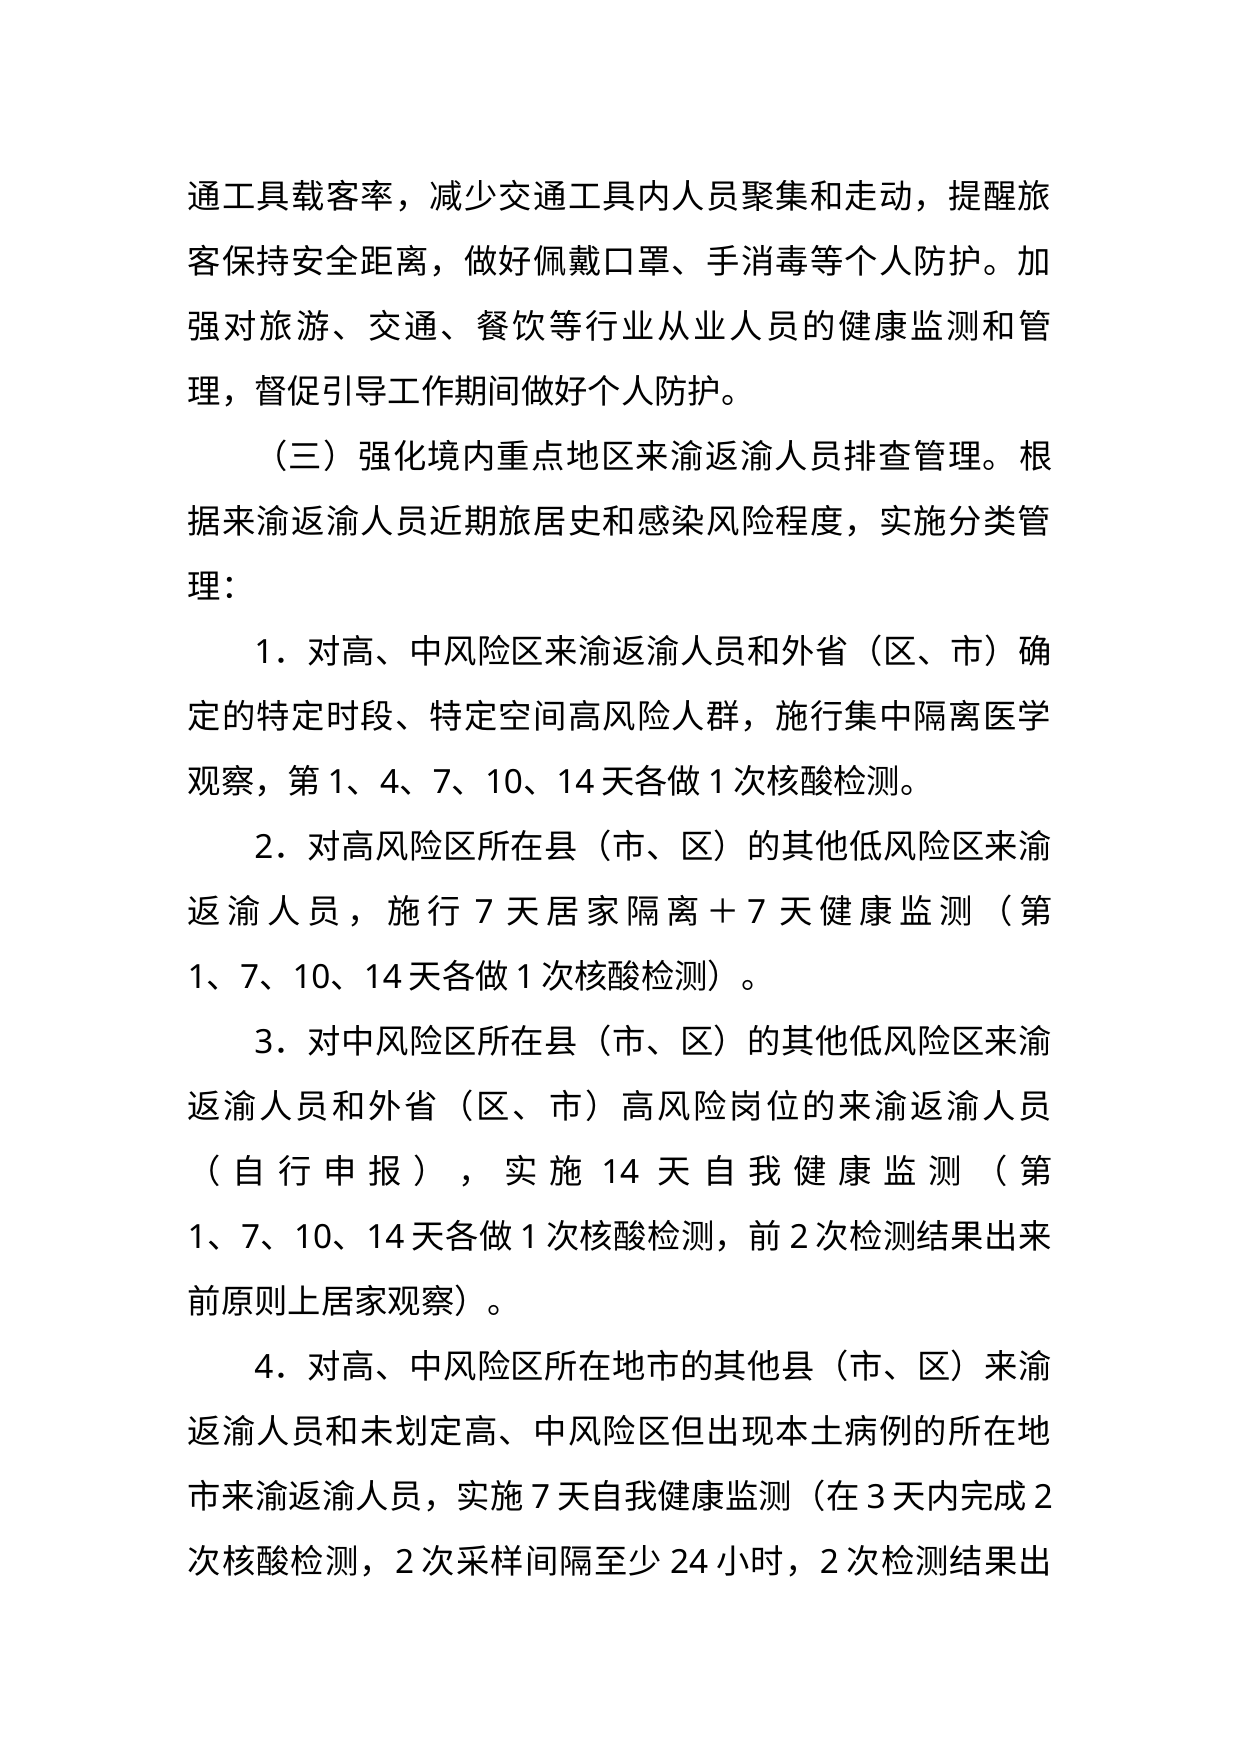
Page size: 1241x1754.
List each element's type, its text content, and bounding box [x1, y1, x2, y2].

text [187, 162, 1053, 422]
text 3．对中风险区所在县（市、区）的其他低风险区来渝返渝人员和外省（区、市）高风险岗位的来渝返渝人员（自行申报），实施14天自我健康监测（第1、7、10、14天各做1次核酸检测，前2次检测结果出来前原则上居家观察）。 [187, 1007, 1053, 1332]
text 1．对高、中风险区来渝返渝人员和外省（区、市）确定的特定时段、特定空间高风险人群，施行集中隔离医学观察，第1、4、7、10、14天各做1次核酸检测。 [187, 617, 1053, 812]
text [187, 1332, 1053, 1592]
text 2．对高风险区所在县（市、区）的其他低风险区来渝返渝人员，施行7天居家隔离＋7天健康监测（第1、7、10、14天各做1次核酸检测）。 [187, 812, 1053, 1007]
text （三）强化境内重点地区来渝返渝人员排查管理。根据来渝返渝人员近期旅居史和感染风险程度，实施分类管理： [187, 422, 1053, 617]
